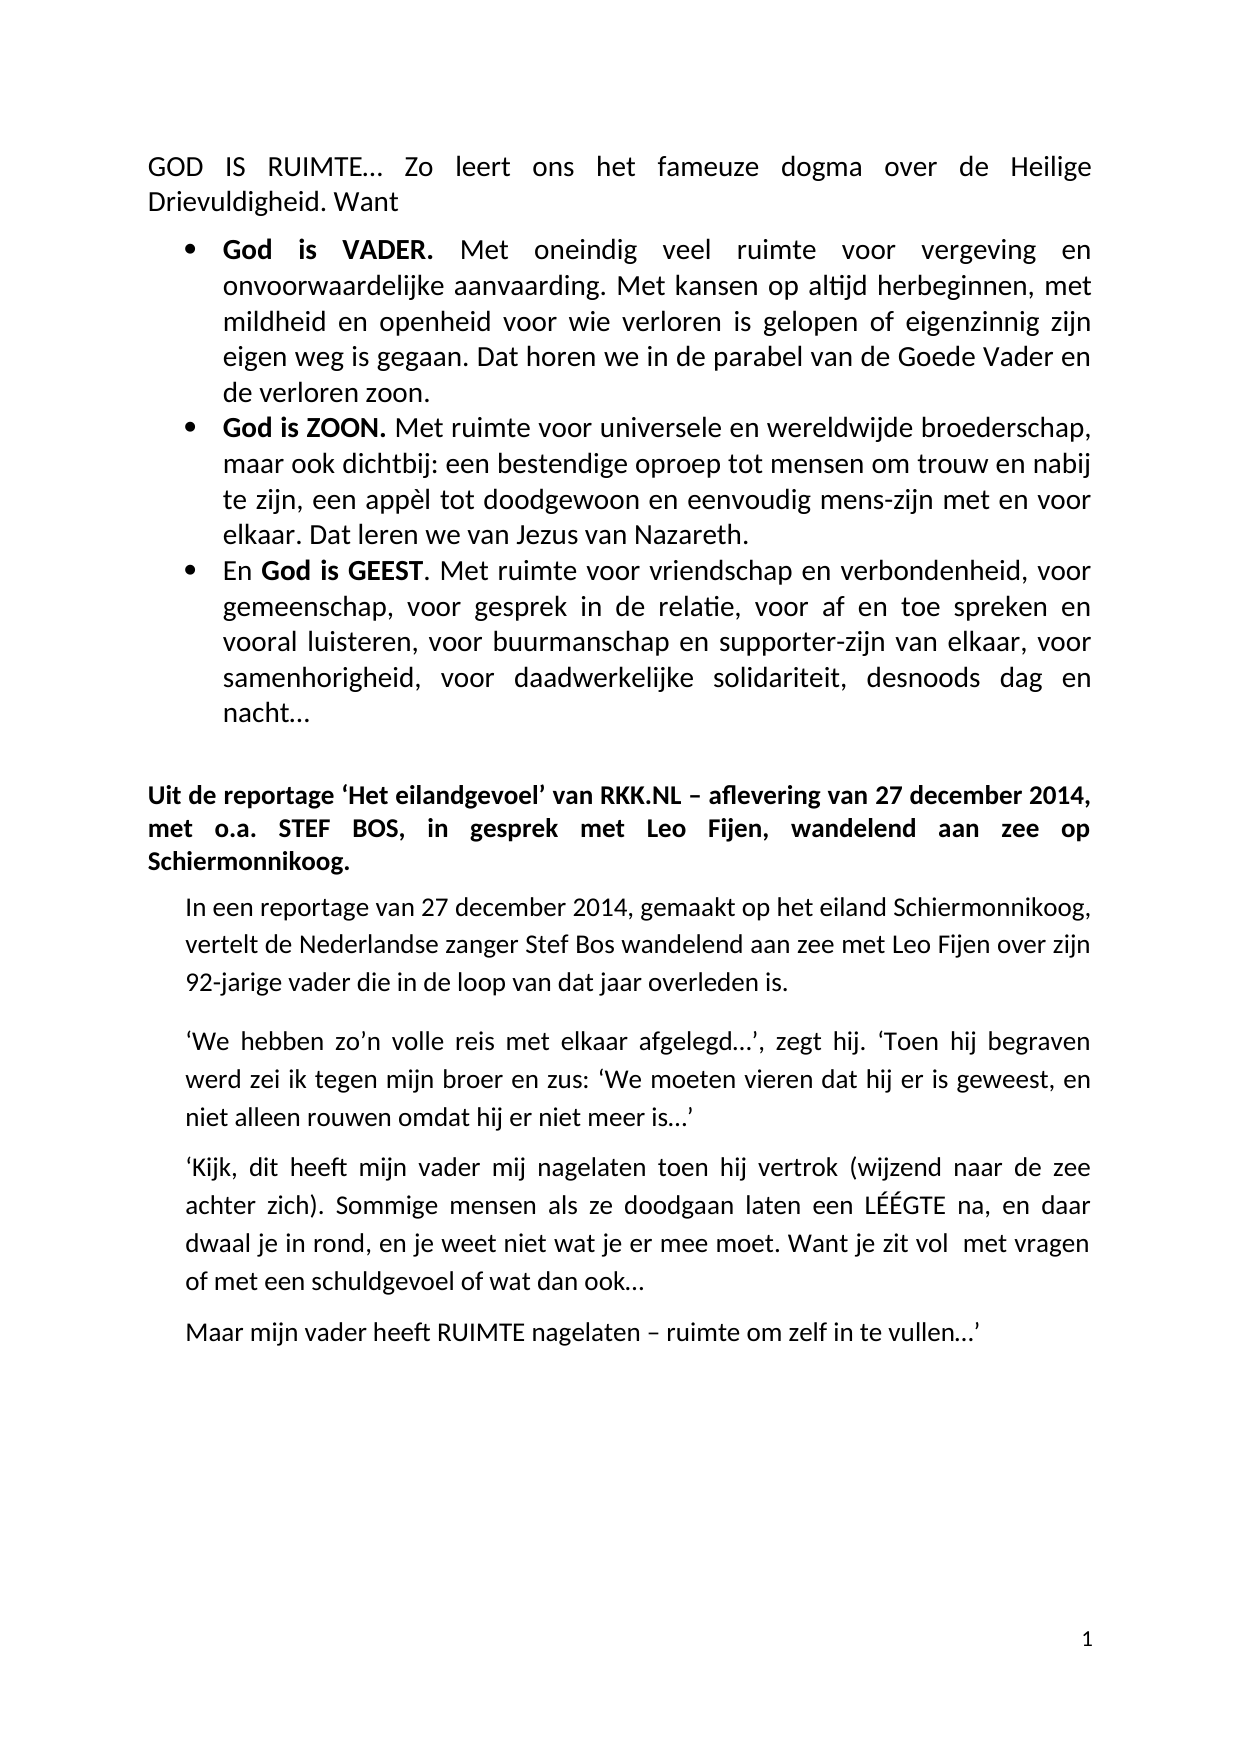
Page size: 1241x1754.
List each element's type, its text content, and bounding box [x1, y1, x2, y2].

text Uit de reportage ‘Het eilandgevoel’ van RKK.NL – aflevering van 27 december 2014, met o.a. STEF BOS, in gesprek met Leo Fijen, wandelend aan zee op Schiermonnikoog. [148, 778, 1093, 877]
list God is VADER. Met oneindig veel ruimte voor vergeving en onvoorwaardelijke aanvaarding. Met kansen op altijd herbeginnen, met mildheid en openheid voor wie verloren is gelopen of eigenzinnig zijn eigen weg is gegaan. Dat horen we in de parabel van de Goede Vader en de verloren zoon. [185, 231, 1093, 409]
list God is ZOON. Met ruimte voor universele en wereldwijde broederschap, maar ook dichtbij: een bestendige oproep tot mensen om trouw en nabij te zijn, een appèl tot doodgewoon en eenvoudig mens-zijn met en voor elkaar. Dat leren we van Jezus van Nazareth. [185, 409, 1093, 552]
text Maar mijn vader heeft RUIMTE nagelaten – ruimte om zelf in te vullen…’ [185, 1315, 1093, 1348]
text GOD IS RUIMTE… Zo leert ons het fameuze dogma over de Heilige Drievuldigheid. Want [148, 148, 1093, 219]
text ‘Kijk, dit heeft mijn vader mij nagelaten toen hij vertrok (wijzend naar de zee achter zich). Sommige mensen als ze doodgaan laten een LÉÉGTE na, en daar dwaal je in rond, en je weet niet wat je er mee moet. Want je zit vol met vragen of met een schuldgevoel of wat dan ook… [185, 1151, 1093, 1297]
text In een reportage van 27 december 2014, gemaakt op het eiland Schiermonnikoog, vertelt de Nederlandse zanger Stef Bos wandelend aan zee met Leo Fijen over zijn 92-jarige vader die in de loop van dat jaar overleden is. [185, 890, 1093, 999]
list En God is GEEST. Met ruimte voor vriendschap en verbondenheid, voor gemeenschap, voor gesprek in de relatie, voor af en toe spreken en vooral luisteren, voor buurmanschap en supporter-zijn van elkaar, voor samenhorigheid, voor daadwerkelijke solidariteit, desnoods dag en nacht… [185, 552, 1093, 730]
text ‘We hebben zo’n volle reis met elkaar afgelegd…’, zegt hij. ‘Toen hij begraven werd zei ik tegen mijn broer en zus: ‘We moeten vieren dat hij er is geweest, en niet alleen rouwen omdat hij er niet meer is…’ [185, 1024, 1093, 1133]
